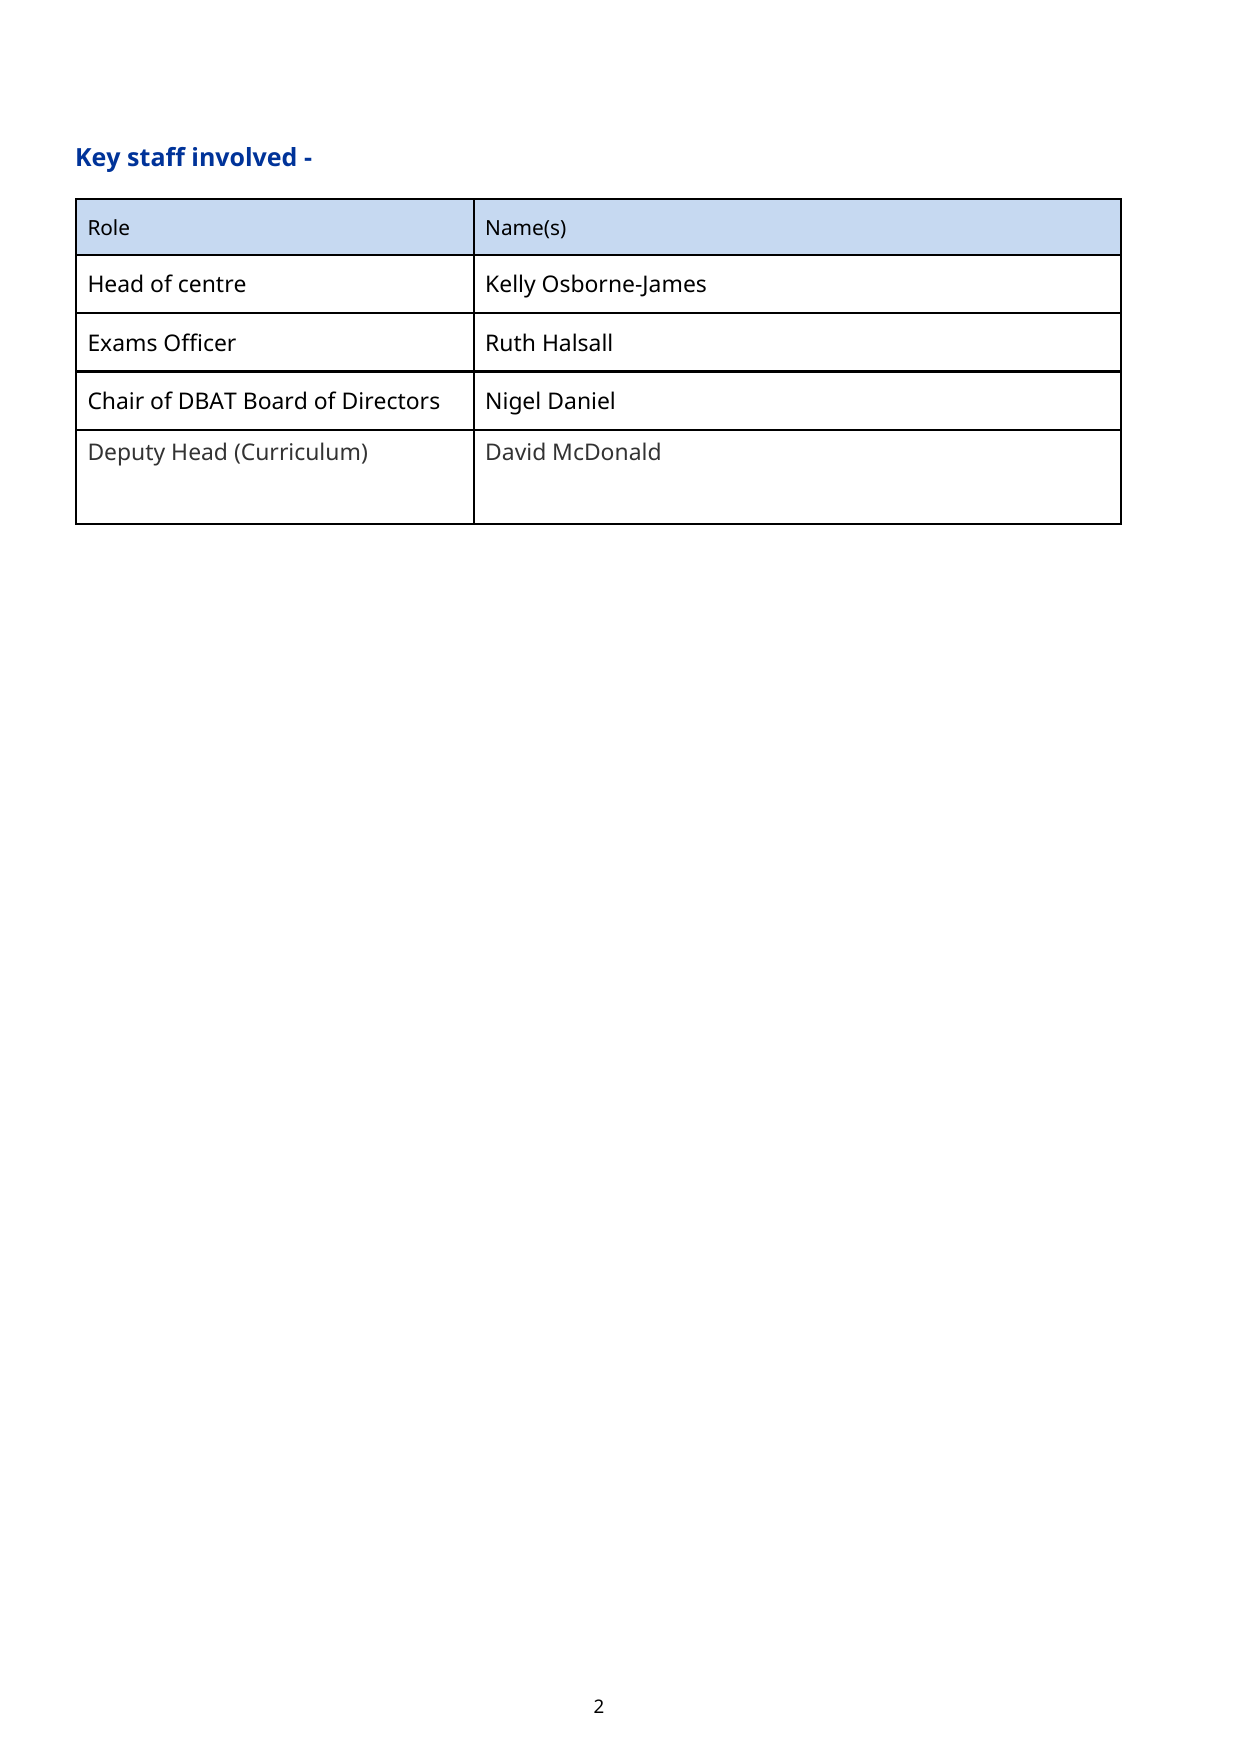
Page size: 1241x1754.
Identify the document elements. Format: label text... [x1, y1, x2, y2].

table_cell Nigel Daniel [475, 373, 1120, 429]
table_cell Deputy Head (Curriculum) [77, 431, 473, 523]
table_header Name(s) [475, 200, 1120, 254]
table_cell Chair of DBAT Board of Directors [77, 373, 473, 429]
table_cell Kelly Osborne-James [475, 256, 1120, 312]
subtitle Key staff involved - [75, 139, 1122, 173]
table_cell Exams Officer [77, 314, 473, 370]
table_header Role [77, 200, 473, 254]
table_cell Head of centre [77, 256, 473, 312]
table_cell Ruth Halsall [475, 314, 1120, 370]
table_cell David McDonald [475, 431, 1120, 523]
